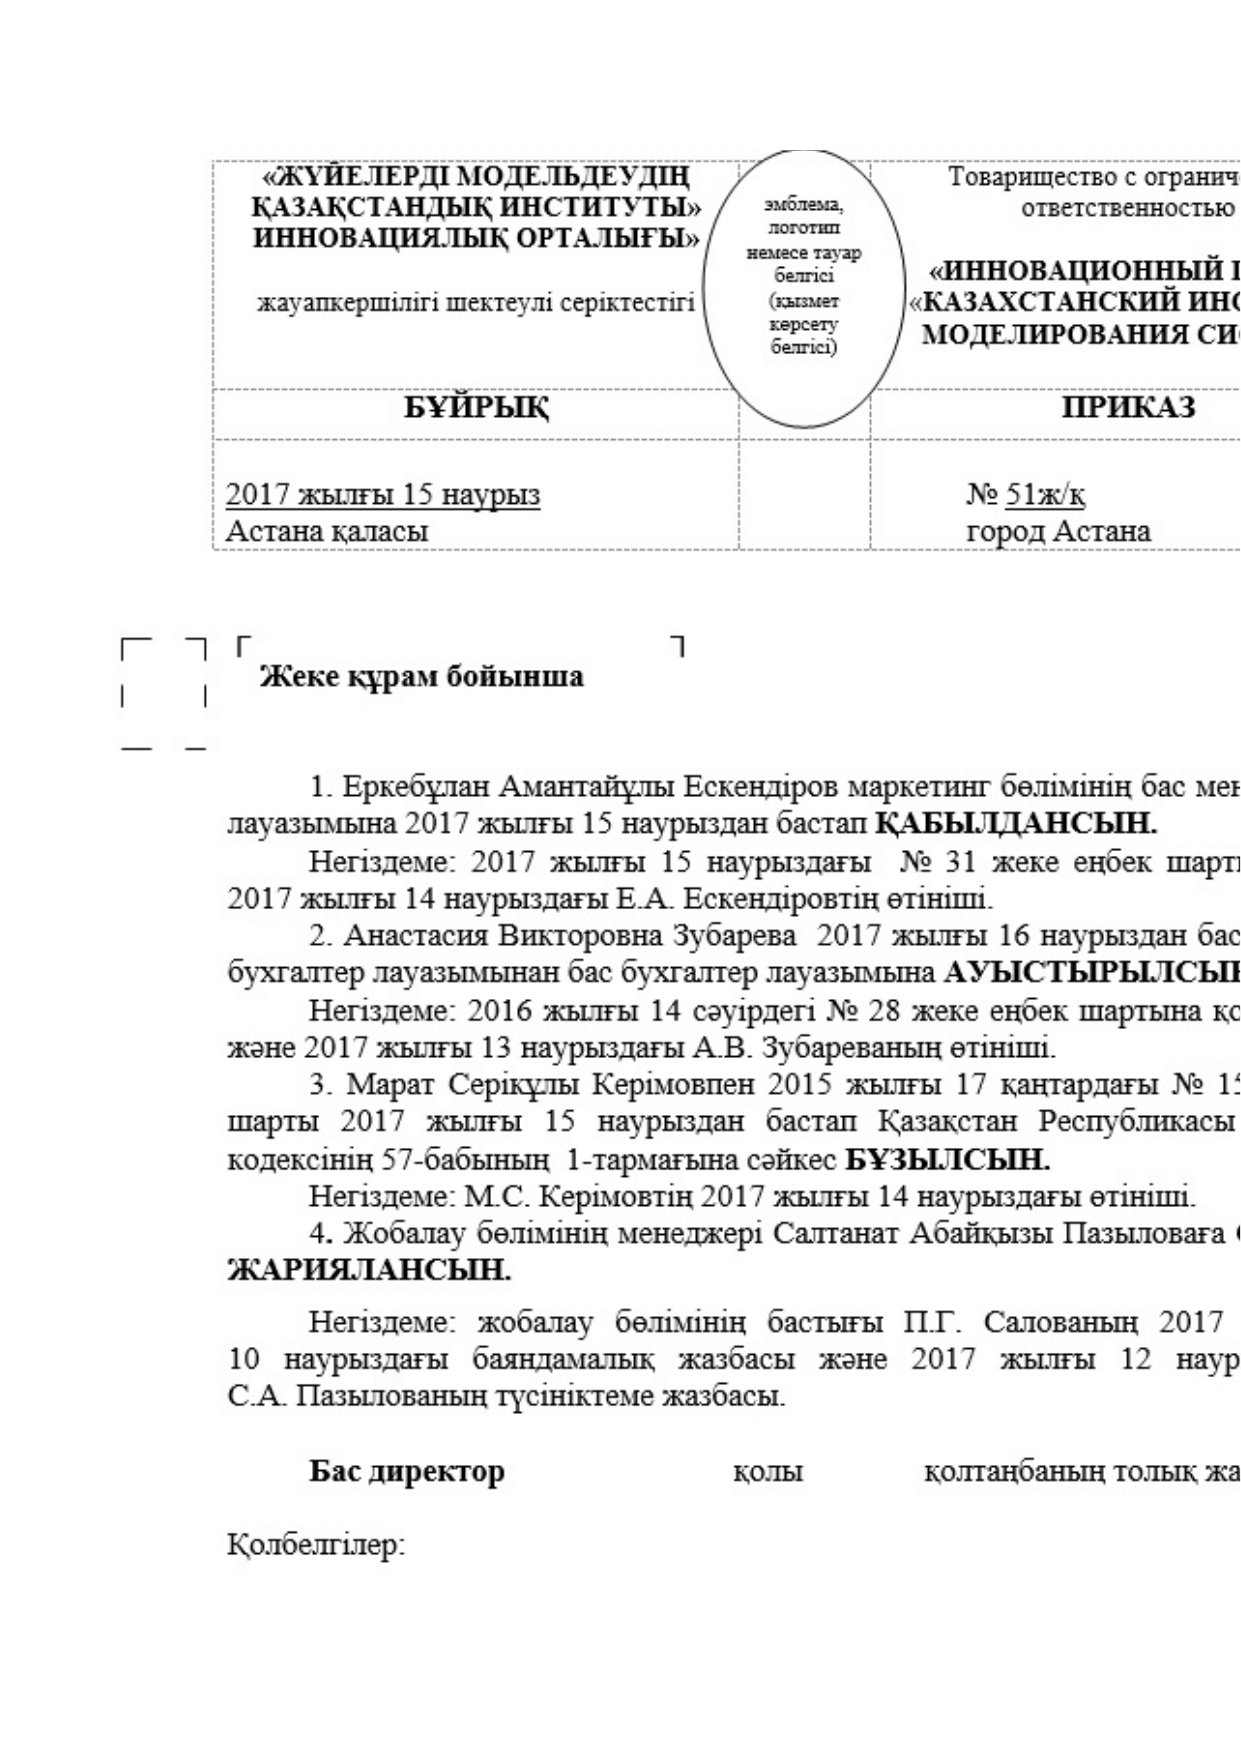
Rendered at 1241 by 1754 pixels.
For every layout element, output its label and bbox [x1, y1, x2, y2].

picture [112, 150, 1241, 1604]
